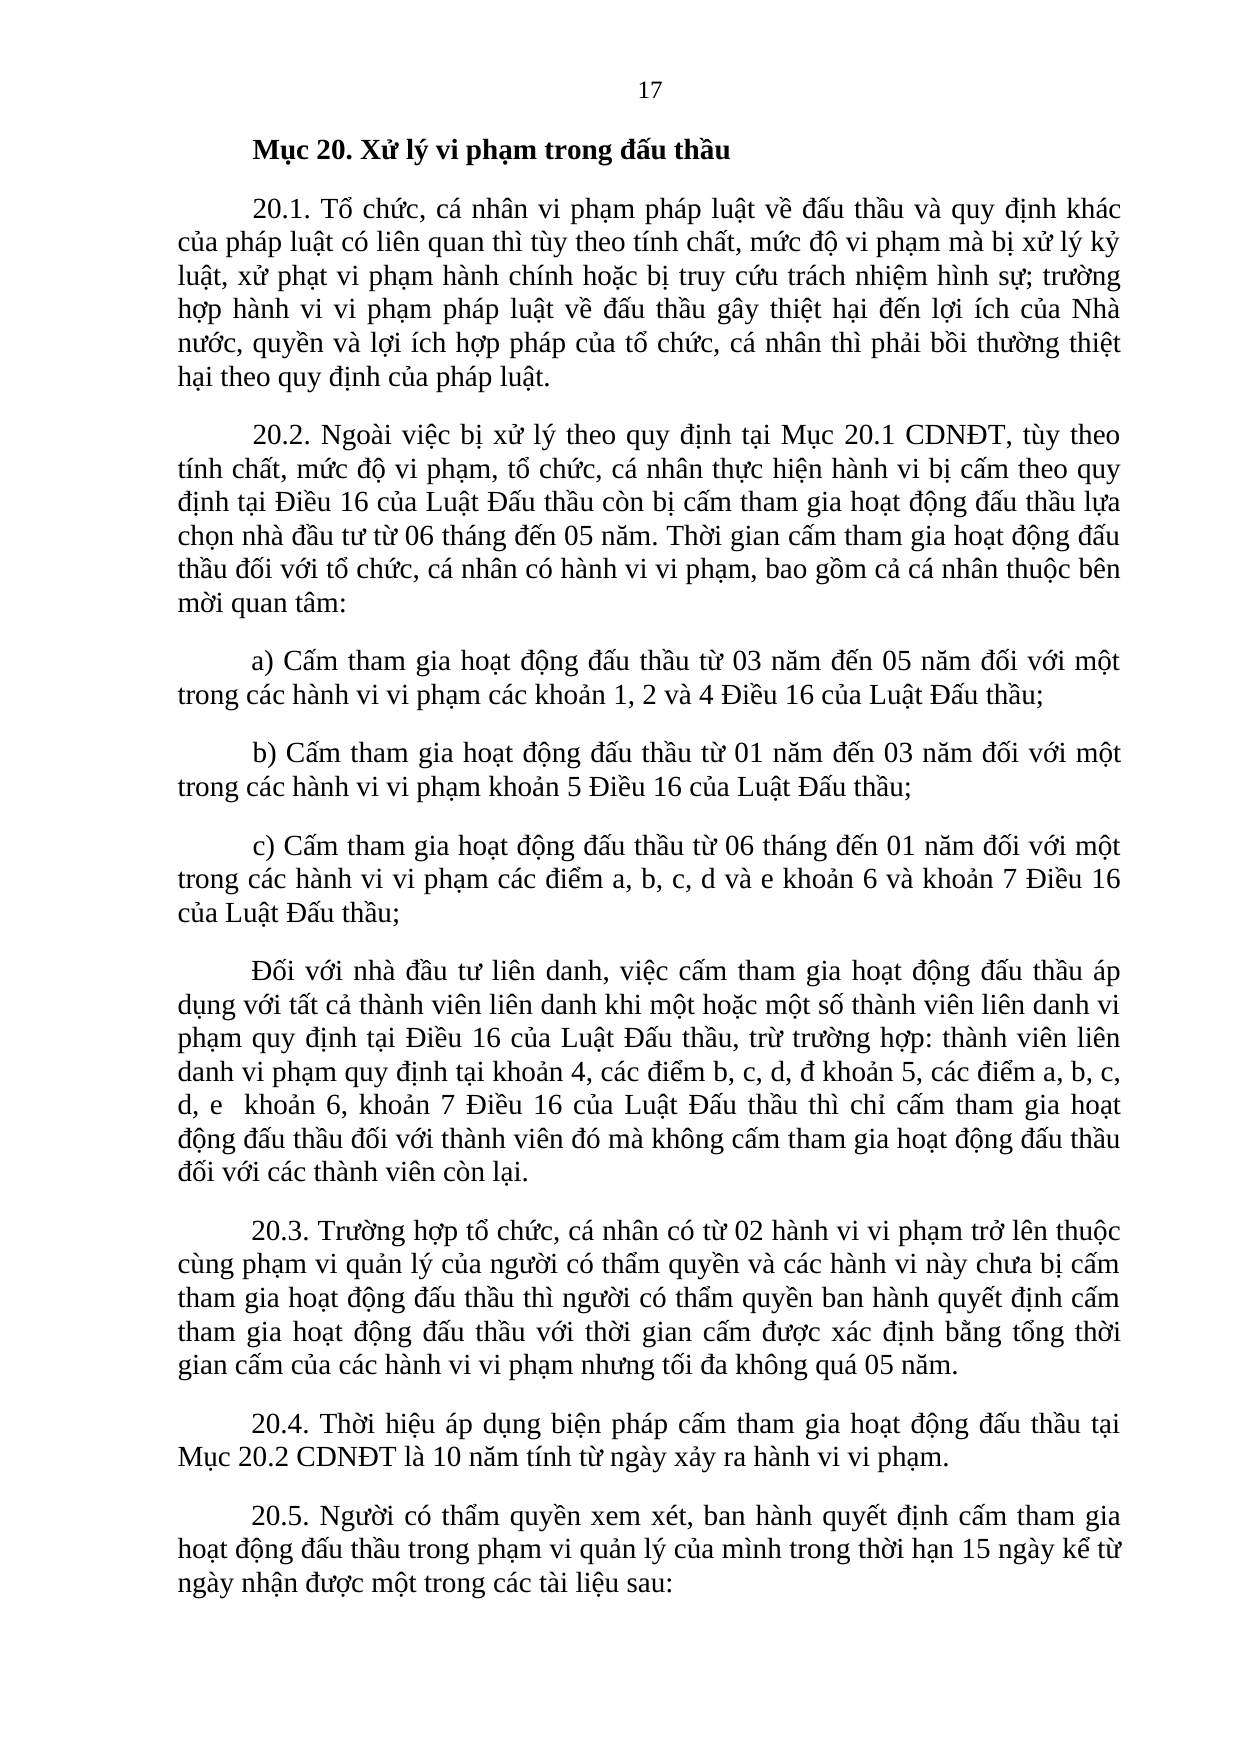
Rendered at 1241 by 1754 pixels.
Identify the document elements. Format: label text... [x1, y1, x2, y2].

text b) Cấm tham gia hoạt động đấu thầu từ 01 năm đến 03 năm đối với một trong các hành vi vi phạm khoản 5 Điều 16 của Luật Đấu thầu; [177, 736, 1122, 803]
text c) Cấm tham gia hoạt động đấu thầu từ 06 tháng đến 01 năm đối với một trong các hành vi vi phạm các điểm a, b, c, d và e khoản 6 và khoản 7 Điều 16 của Luật Đấu thầu; [177, 828, 1122, 928]
text Mục 20. Xử lý vi phạm trong đấu thầu [177, 132, 1122, 166]
text 20.2. Ngoài việc bị xử lý theo quy định tại Mục 20.1 CDNĐT, tùy theo tính chất, mức độ vi phạm, tổ chức, cá nhân thực hiện hành vi bị cấm theo quy định tại Điều 16 của Luật Đấu thầu còn bị cấm tham gia hoạt động đấu thầu lựa chọn nhà đầu tư từ 06 tháng đến 05 năm. Thời gian cấm tham gia hoạt động đấu thầu đối với tổ chức, cá nhân có hành vi vi phạm, bao gồm cả cá nhân thuộc bên mời quan tâm: [177, 417, 1122, 618]
text Đối với nhà đầu tư liên danh, việc cấm tham gia hoạt động đấu thầu áp dụng với tất cả thành viên liên danh khi một hoặc một số thành viên liên danh vi phạm quy định tại Điều 16 của Luật Đấu thầu, trừ trường hợp: thành viên liên danh vi phạm quy định tại khoản 4, các điểm b, c, d, đ khoản 5, các điểm a, b, c, d, e khoản 6, khoản 7 Điều 16 của Luật Đấu thầu thì chỉ cấm tham gia hoạt động đấu thầu đối với thành viên đó mà không cấm tham gia hoạt động đấu thầu đối với các thành viên còn lại. [177, 953, 1122, 1188]
text 20.1. Tổ chức, cá nhân vi phạm pháp luật về đấu thầu và quy định khác của pháp luật có liên quan thì tùy theo tính chất, mức độ vi phạm mà bị xử lý kỷ luật, xử phạt vi phạm hành chính hoặc bị truy cứu trách nhiệm hình sự; trường hợp hành vi vi phạm pháp luật về đấu thầu gây thiệt hại đến lợi ích của Nhà nước, quyền và lợi ích hợp pháp của tổ chức, cá nhân thì phải bồi thường thiệt hại theo quy định của pháp luật. [177, 191, 1122, 392]
text 20.5. Người có thẩm quyền xem xét, ban hành quyết định cấm tham gia hoạt động đấu thầu trong phạm vi quản lý của mình trong thời hạn 15 ngày kể từ ngày nhận được một trong các tài liệu sau: [177, 1498, 1122, 1598]
text 20.3. Trường hợp tổ chức, cá nhân có từ 02 hành vi vi phạm trở lên thuộc cùng phạm vi quản lý của người có thẩm quyền và các hành vi này chưa bị cấm tham gia hoạt động đấu thầu thì người có thẩm quyền ban hành quyết định cấm tham gia hoạt động đấu thầu với thời gian cấm được xác định bằng tổng thời gian cấm của các hành vi vi phạm nhưng tối đa không quá 05 năm. [177, 1213, 1122, 1381]
text 20.4. Thời hiệu áp dụng biện pháp cấm tham gia hoạt động đấu thầu tại Mục 20.2 CDNĐT là 10 năm tính từ ngày xảy ra hành vi vi phạm. [177, 1406, 1122, 1473]
text a) Cấm tham gia hoạt động đấu thầu từ 03 năm đến 05 năm đối với một trong các hành vi vi phạm các khoản 1, 2 và 4 Điều 16 của Luật Đấu thầu; [177, 643, 1122, 711]
